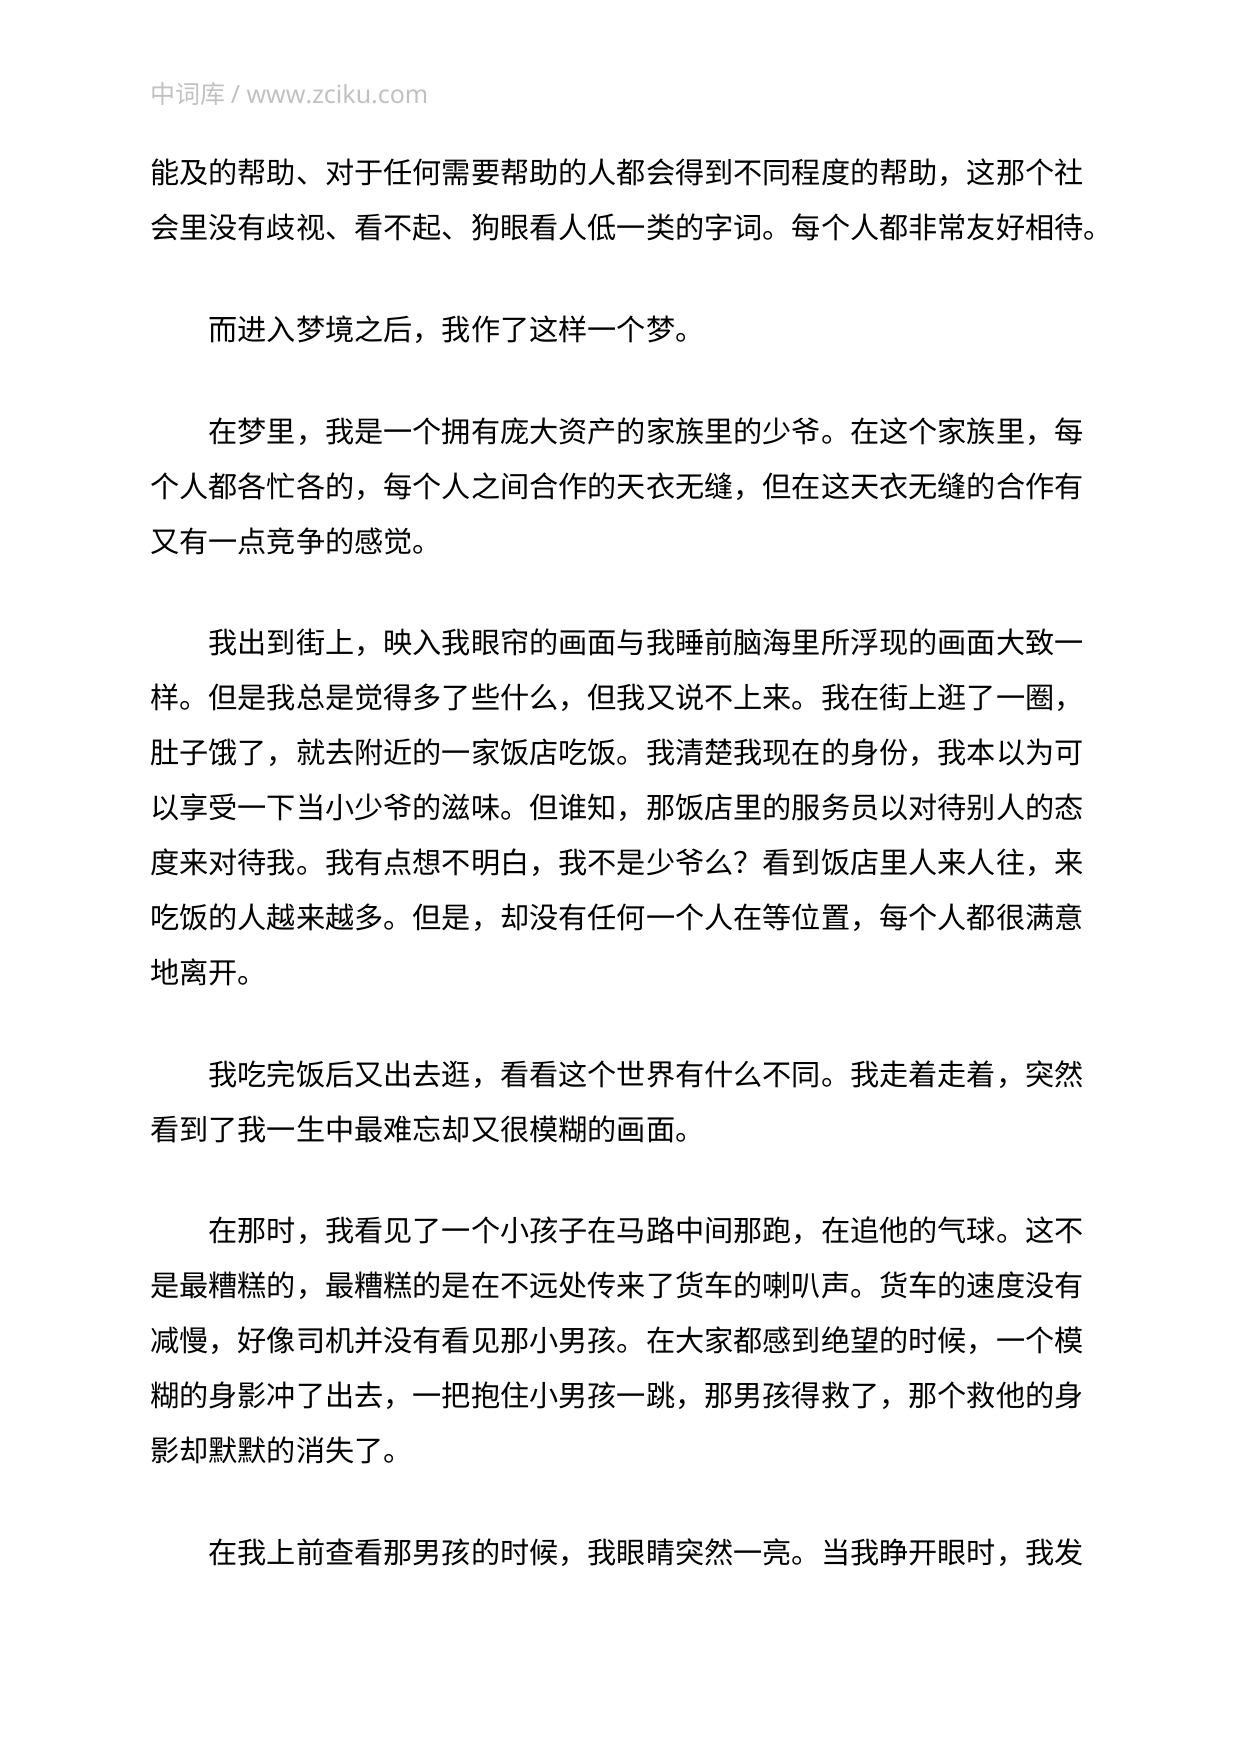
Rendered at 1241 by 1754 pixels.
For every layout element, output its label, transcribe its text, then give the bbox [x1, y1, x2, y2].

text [150, 1529, 1090, 1571]
text 我出到街上，映入我眼帘的画面与我睡前脑海里所浮现的画面大致一样。但是我总是觉得多了些什么，但我又说不上来。我在街上逛了一圈，肚子饿了，就去附近的一家饭店吃饭。我清楚我现在的身份，我本以为可以享受一下当小少爷的滋味。但谁知，那饭店里的服务员以对待别人的态度来对待我。我有点想不明白，我不是少爷么？看到饭店里人来人往，来吃饭的人越来越多。但是，却没有任何一个人在等位置，每个人都很满意地离开。 [150, 620, 1090, 992]
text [150, 150, 1090, 247]
text 而进入梦境之后，我作了这样一个梦。 [150, 307, 1090, 349]
text 在那时，我看见了一个小孩子在马路中间那跑，在追他的气球。这不是最糟糕的，最糟糕的是在不远处传来了货车的喇叭声。货车的速度没有减慢，好像司机并没有看见那小男孩。在大家都感到绝望的时候，一个模糊的身影冲了出去，一把抱住小男孩一跳，那男孩得救了，那个救他的身影却默默的消失了。 [150, 1208, 1090, 1470]
text 我吃完饭后又出去逛，看看这个世界有什么不同。我走着走着，突然看到了我一生中最难忘却又很模糊的画面。 [150, 1051, 1090, 1148]
text 在梦里，我是一个拥有庞大资产的家族里的少爷。在这个家族里，每个人都各忙各的，每个人之间合作的天衣无缝，但在这天衣无缝的合作有又有一点竞争的感觉。 [150, 408, 1090, 561]
